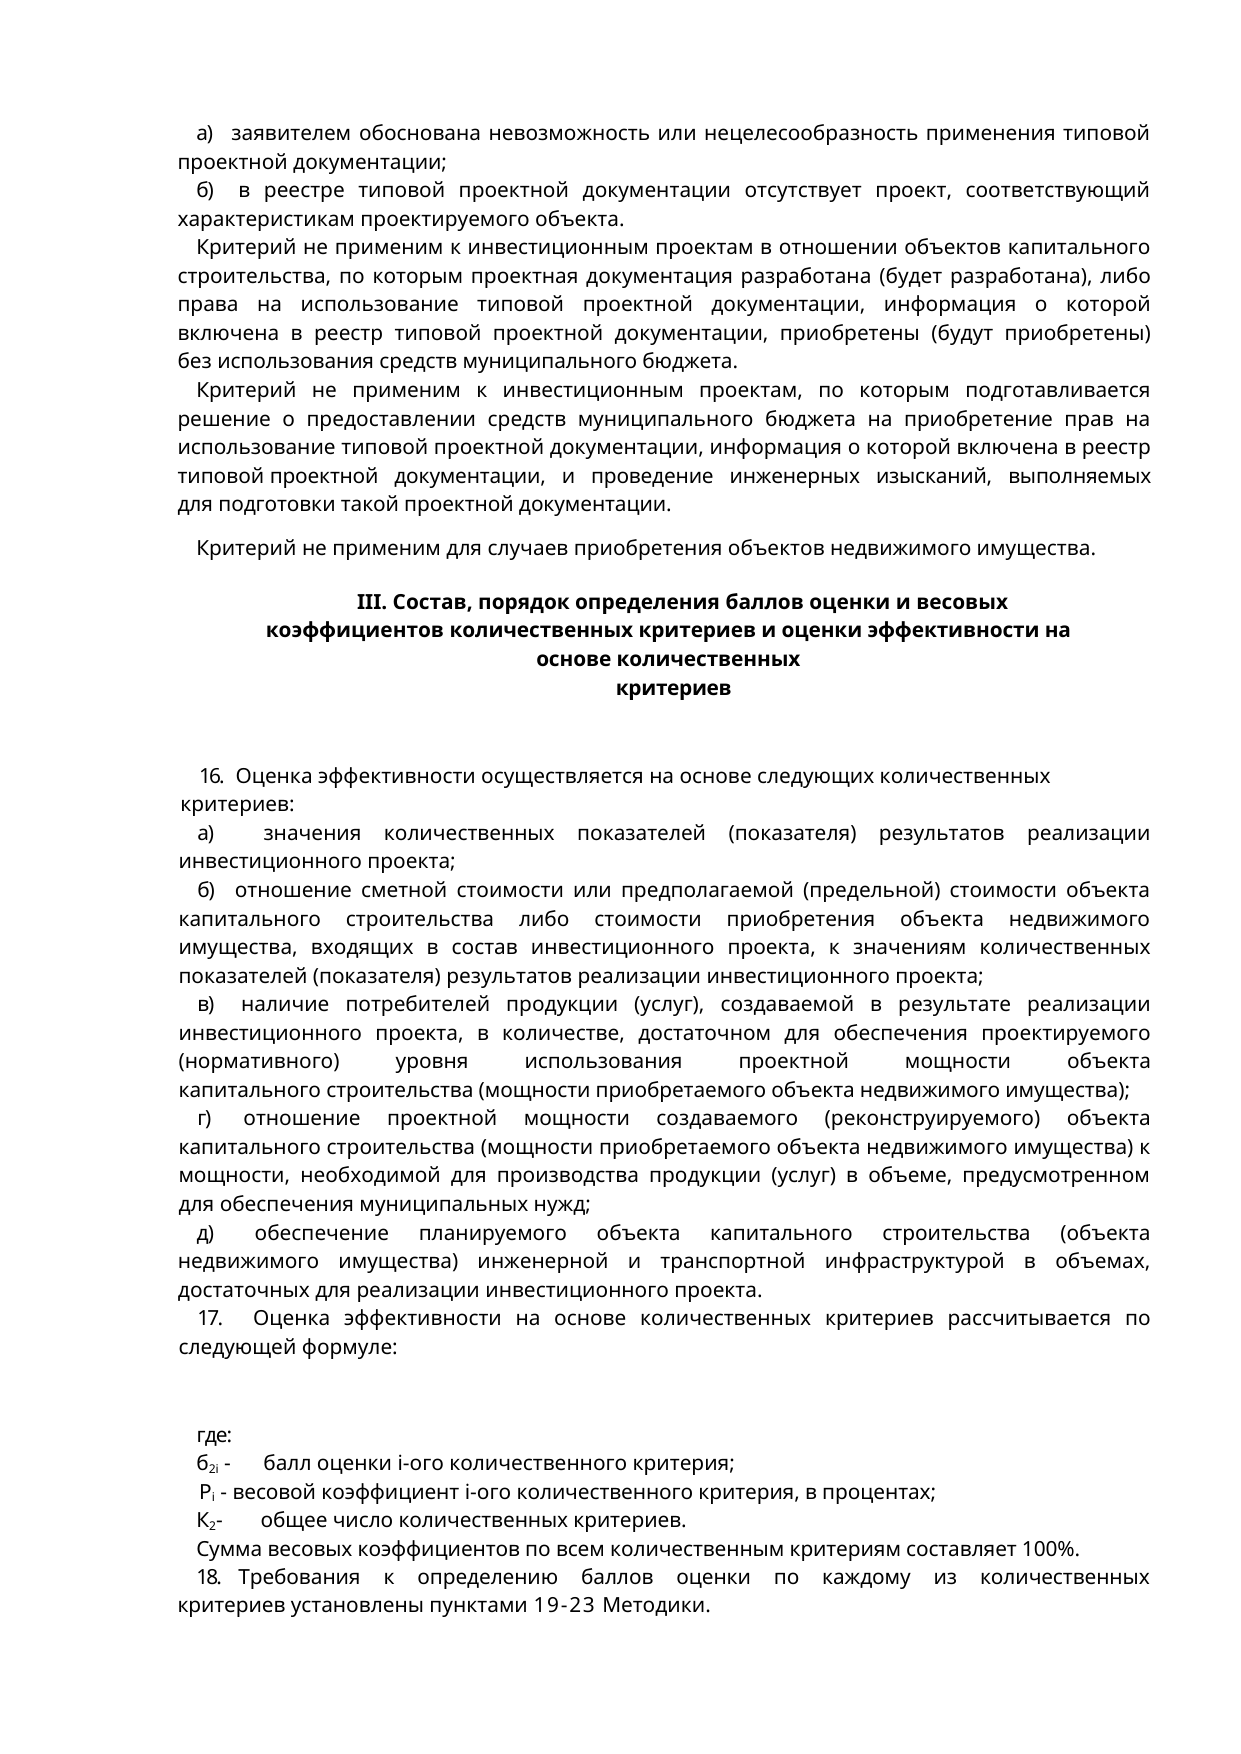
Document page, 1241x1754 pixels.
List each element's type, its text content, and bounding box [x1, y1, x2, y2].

text б2i - балл оценки i-oгo количественного критерия; [177, 1448, 1152, 1477]
text г) отношение проектной мощности создаваемого (реконструируемого) объекта капитального строительства (мощности приобретаемого объекта недвижимого имущества) к мощности, необходимой для производства продукции (услуг) в объеме, предусмотренном для обеспечения муниципальных нужд; [178, 1103, 1151, 1217]
text Критерий не применим для случаев приобретения объектов недвижимого имущества. [177, 533, 1152, 562]
text III. Состав, порядок определения баллов оценки и весовых коэффициентов количественных критериев и оценки эффективности на основе количественных [231, 587, 1106, 672]
text а) заявителем обоснована невозможность или нецелесообразность применения типовой проектной документации; [177, 118, 1151, 175]
text в) наличие потребителей продукции (услуг), создаваемой в результате реализации инвестиционного проекта, в количестве, достаточном для обеспечения проектируемого (нормативного) уровня использования проектной мощности объекта капитального строительства (мощности приобретаемого объекта недвижимого имущества); [178, 989, 1152, 1103]
text б) в реестре типовой проектной документации отсутствует проект, соответствующий характеристикам проектируемого объекта. [177, 175, 1151, 232]
text Рi - весовой коэффициент i-oгo количественного критерия, в процентах; [180, 1477, 1240, 1505]
text где: [178, 1420, 1152, 1448]
text 18. Требования к определению баллов оценки по каждому из количественных критериев установлены пунктами 19-23 Методики. [177, 1562, 1150, 1619]
text Критерий не применим к инвестиционным проектам, по которым подготавливается решение о предоставлении средств муниципального бюджета на приобретение прав на использование типовой проектной документации, информация о которой включена в реестр типовой проектной документации, и проведение инженерных изысканий, выполняемых для подготовки такой проектной документации. [177, 375, 1152, 518]
text критериев [177, 672, 1152, 701]
text б) отношение сметной стоимости или предполагаемой (предельной) стоимости объекта капитального строительства либо стоимости приобретения объекта недвижимого имущества, входящих в состав инвестиционного проекта, к значениям количественных показателей (показателя) результатов реализации инвестиционного проекта; [178, 875, 1151, 989]
text Сумма весовых коэффициентов по всем количественным критериям составляет 100%. [177, 1534, 1152, 1562]
text Критерий не применим к инвестиционным проектам в отношении объектов капитального строительства, по которым проектная документация разработана (будет разработана), либо права на использование типовой проектной документации, информация о которой включена в реестр типовой проектной документации, приобретены (будут приобретены) без использования средств муниципального бюджета. [177, 232, 1152, 375]
text д) обеспечение планируемого объекта капитального строительства (объекта недвижимого имущества) инженерной и транспортной инфраструктурой в объемах, достаточных для реализации инвестиционного проекта. [178, 1217, 1151, 1303]
text 16. Оценка эффективности осуществляется на основе следующих количественных критериев: [180, 761, 1152, 818]
text 17. Оценка эффективности на основе количественных критериев рассчитывается по следующей формуле: [178, 1303, 1152, 1360]
text а) значения количественных показателей (показателя) результатов реализации инвестиционного проекта; [178, 818, 1151, 875]
text К2- общее число количественных критериев. [177, 1505, 1152, 1534]
